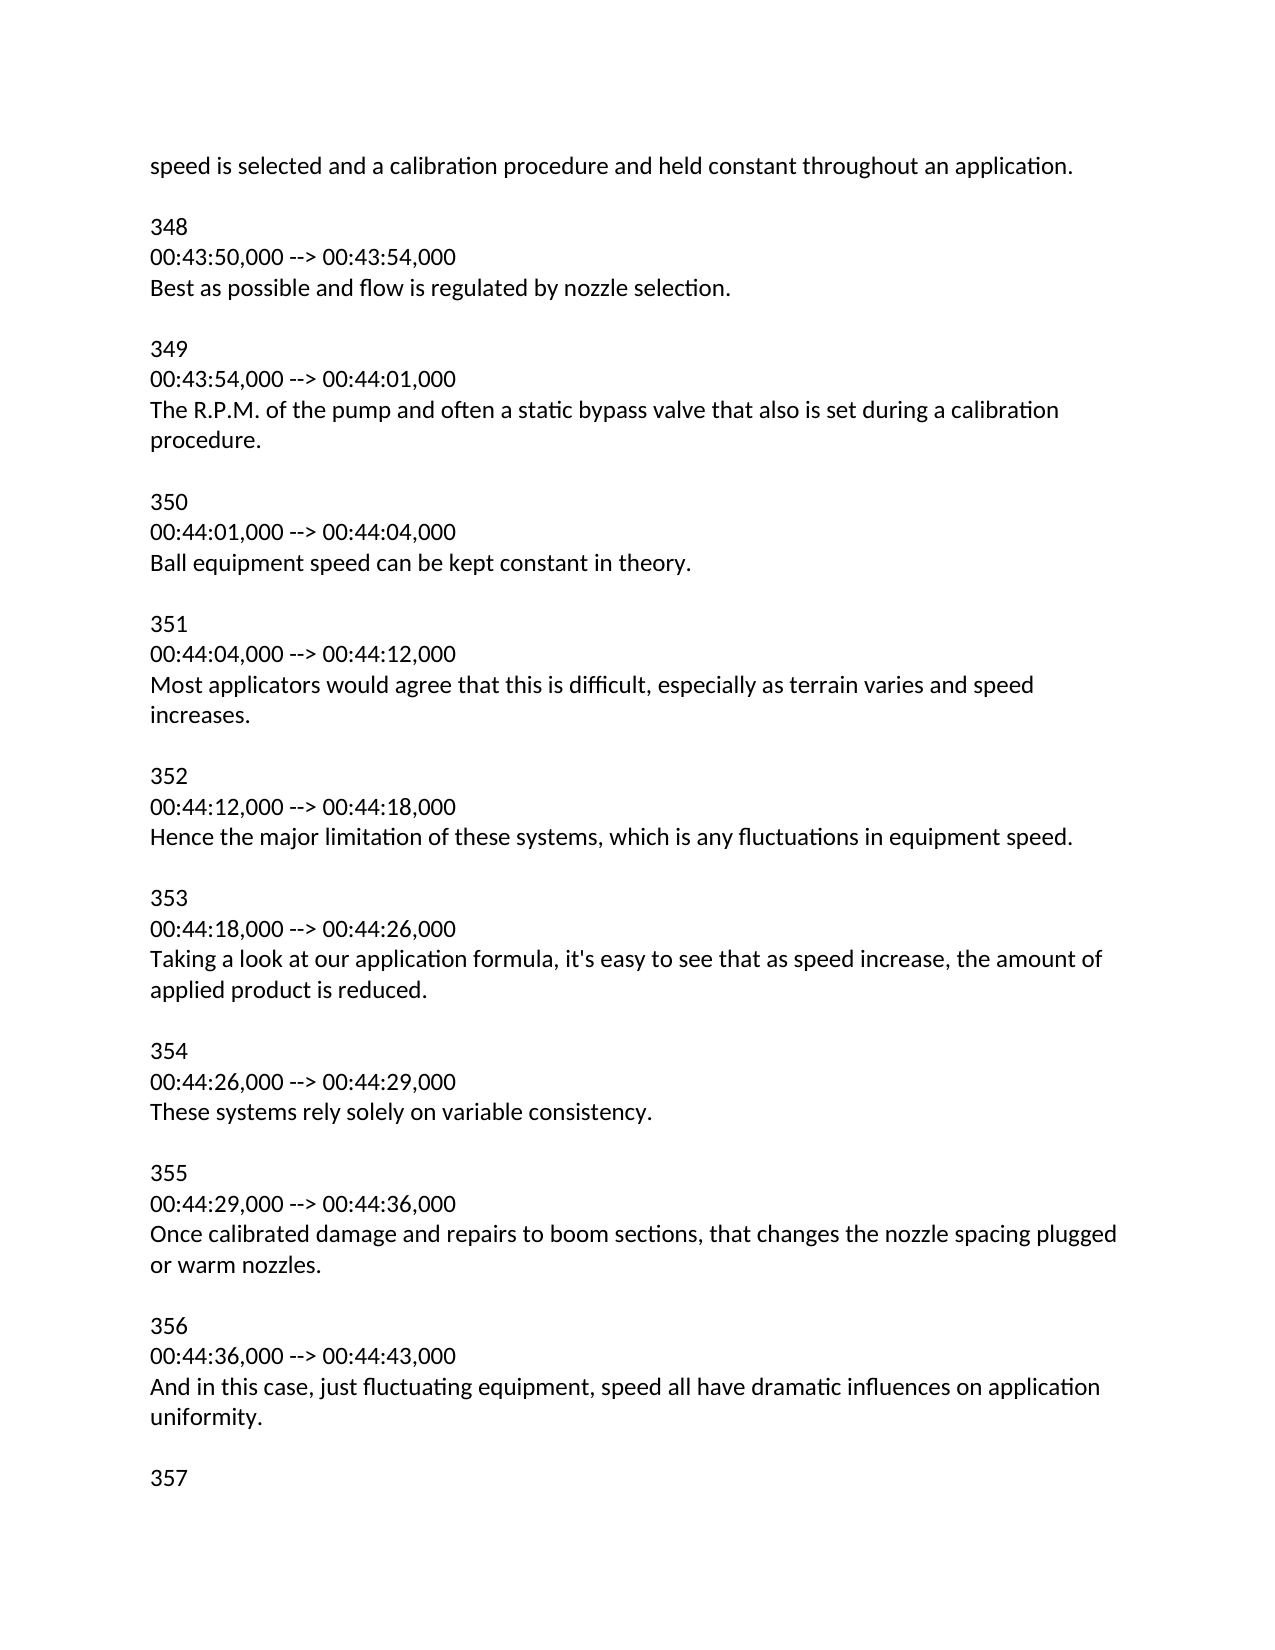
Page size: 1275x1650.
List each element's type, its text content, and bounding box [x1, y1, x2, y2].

text 357 [150, 1462, 1125, 1493]
text Best as possible and flow is regulated by nozzle selection. [150, 272, 1125, 303]
text The R.P.M. of the pump and often a static bypass valve that also is set during a calibration procedure. [150, 394, 1125, 455]
text 00:44:01,000 --> 00:44:04,000 [150, 516, 1125, 547]
text 00:44:26,000 --> 00:44:29,000 [150, 1066, 1125, 1096]
text Once calibrated damage and repairs to boom sections, that changes the nozzle spacing plugged or warm nozzles. [150, 1218, 1125, 1279]
text 353 [150, 882, 1125, 913]
text 351 [150, 608, 1125, 638]
text 352 [150, 760, 1125, 791]
text 356 [150, 1310, 1125, 1340]
text 355 [150, 1157, 1125, 1188]
text Ball equipment speed can be kept constant in theory. [150, 547, 1125, 577]
text 00:44:29,000 --> 00:44:36,000 [150, 1188, 1125, 1218]
text 00:44:04,000 --> 00:44:12,000 [150, 638, 1125, 669]
text Most applicators would agree that this is difficult, especially as terrain varies and speed increases. [150, 669, 1125, 730]
text Taking a look at our application formula, it's easy to see that as speed increase, the amount of applied product is reduced. [150, 943, 1125, 1004]
text 00:43:50,000 --> 00:43:54,000 [150, 242, 1125, 272]
text 350 [150, 486, 1125, 516]
text 348 [150, 211, 1125, 242]
text 00:43:54,000 --> 00:44:01,000 [150, 364, 1125, 394]
text speed is selected and a calibration procedure and held constant throughout an application. [150, 150, 1125, 181]
text And in this case, just fluctuating equipment, speed all have dramatic influences on application uniformity. [150, 1371, 1125, 1432]
text 00:44:12,000 --> 00:44:18,000 [150, 791, 1125, 821]
text 354 [150, 1035, 1125, 1066]
text Hence the major limitation of these systems, which is any fluctuations in equipment speed. [150, 821, 1125, 852]
text These systems rely solely on variable consistency. [150, 1096, 1125, 1127]
text 00:44:18,000 --> 00:44:26,000 [150, 913, 1125, 943]
text 00:44:36,000 --> 00:44:43,000 [150, 1340, 1125, 1371]
text 349 [150, 333, 1125, 364]
